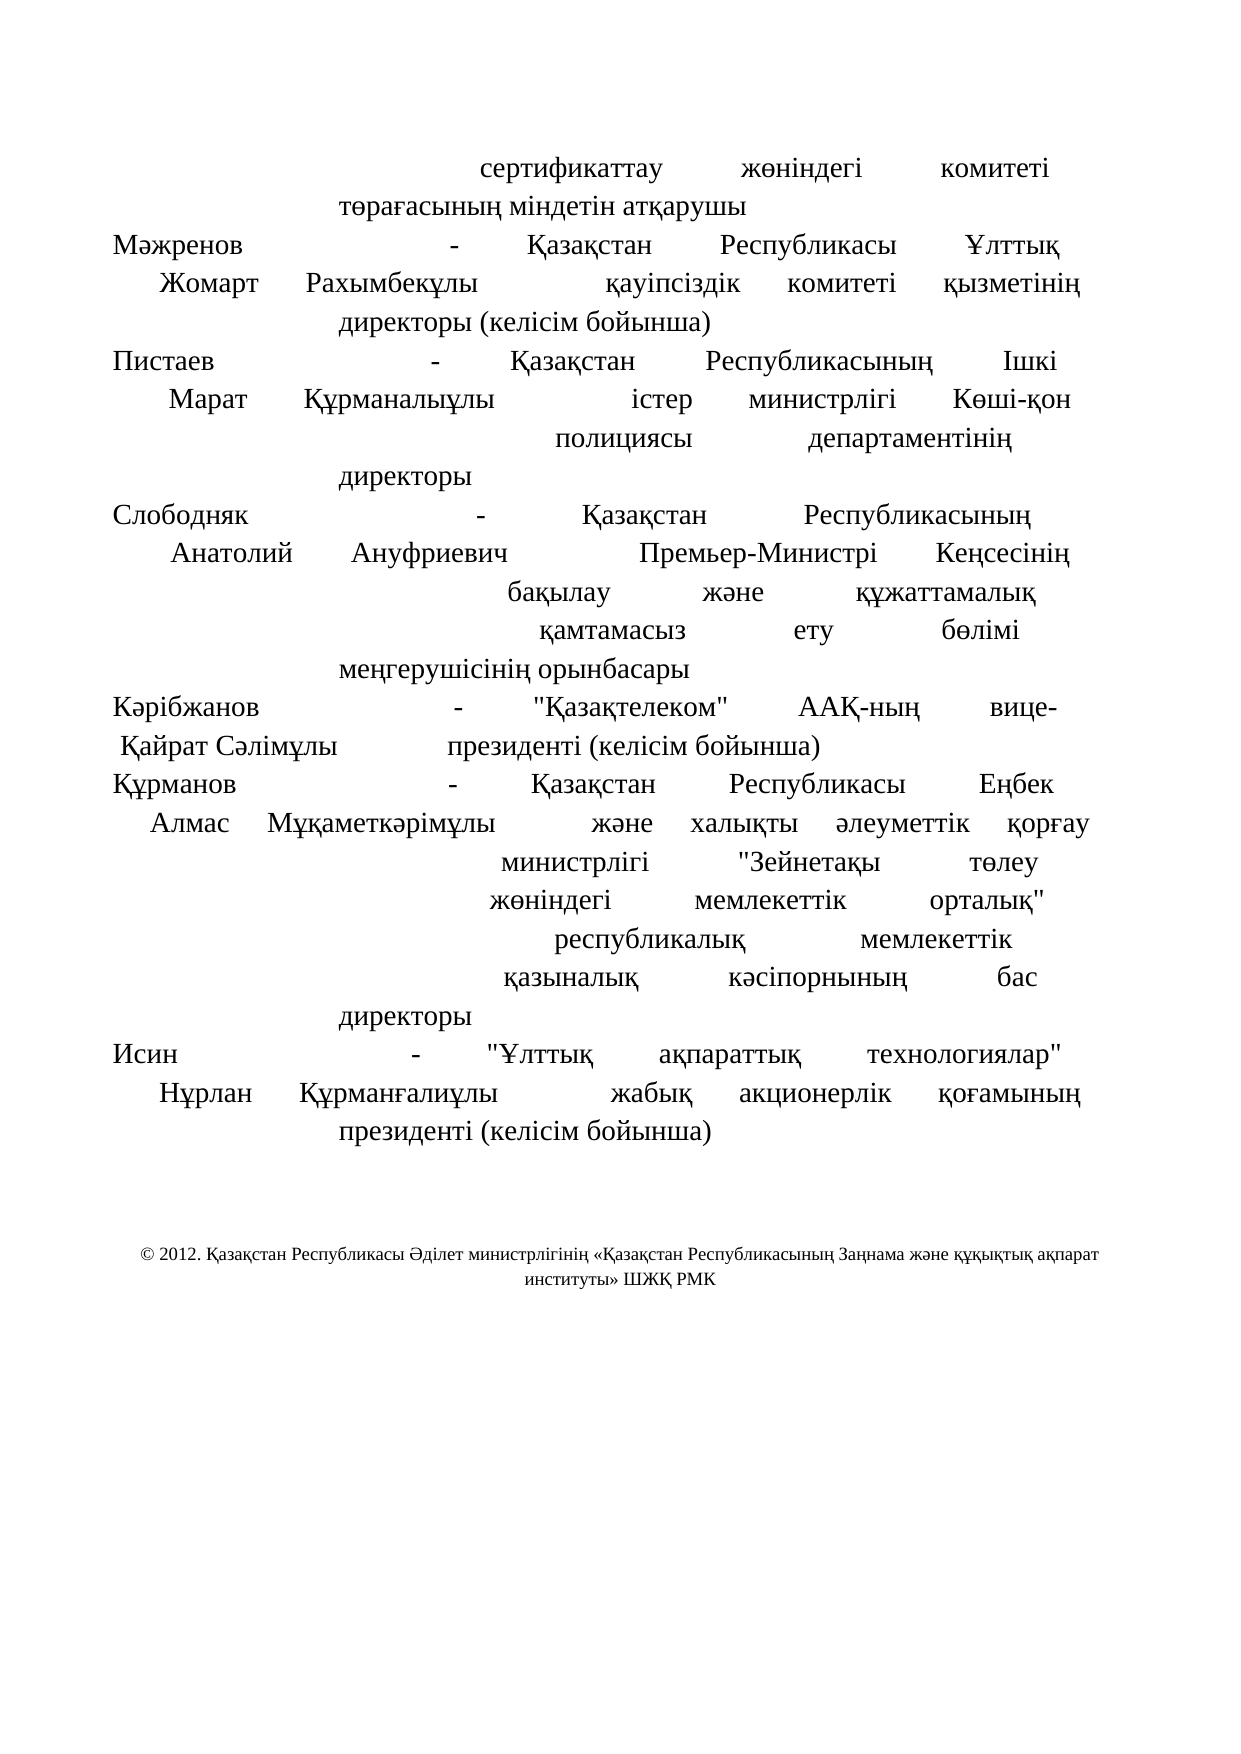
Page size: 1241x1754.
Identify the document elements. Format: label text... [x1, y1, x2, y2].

text Кәрiбжанов - "Қазақтелеком" ААҚ-ның вице- Қайрат Сәлiмұлы президентi (келiсiм бойынша) [112, 689, 1128, 762]
text Құрманов - Қазақстан Республикасы Еңбек Алмас Мұқаметкәрiмұлы және халықты әлеуметтік қорғау министрлiгi "Зейнетақы төлеу жөніндегi мемлекеттiк орталық" республикалық мемлекеттiк қазыналық кәсіпорнының бас директоры [112, 767, 1128, 1031]
text Слободняк - Қазақстан Республикасының Анатолий Ануфриевич Премьер-Министрі Кеңсесінің бақылау және құжаттамалық қамтамасыз ету бөлімі меңгерушісінің орынбасары [112, 497, 1128, 684]
text Исин - "Ұлттық ақпараттық технологиялар" Нұрлан Құрманғалиұлы жабық акционерлiк қоғамының президентi (келiсiм бойынша) [112, 1036, 1128, 1147]
text Пистаев - Қазақстан Республикасының Ішкі Марат Құрманалыұлы істер министрлігі Көші-қон полициясы департаментінің директоры [112, 343, 1128, 492]
text Мәжренов - Қазақстан Республикасы Ұлттық Жомарт Рахымбекұлы қауіпсіздік комитеті қызметінің директоры (келiсiм бойынша) [112, 227, 1128, 338]
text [112, 150, 1128, 222]
text © 2012. Қазақстан Республикасы Әділет министрлігінің «Қазақстан Республикасының Заңнама және құқықтық ақпарат институты» ШЖҚ РМК [112, 1243, 1128, 1289]
